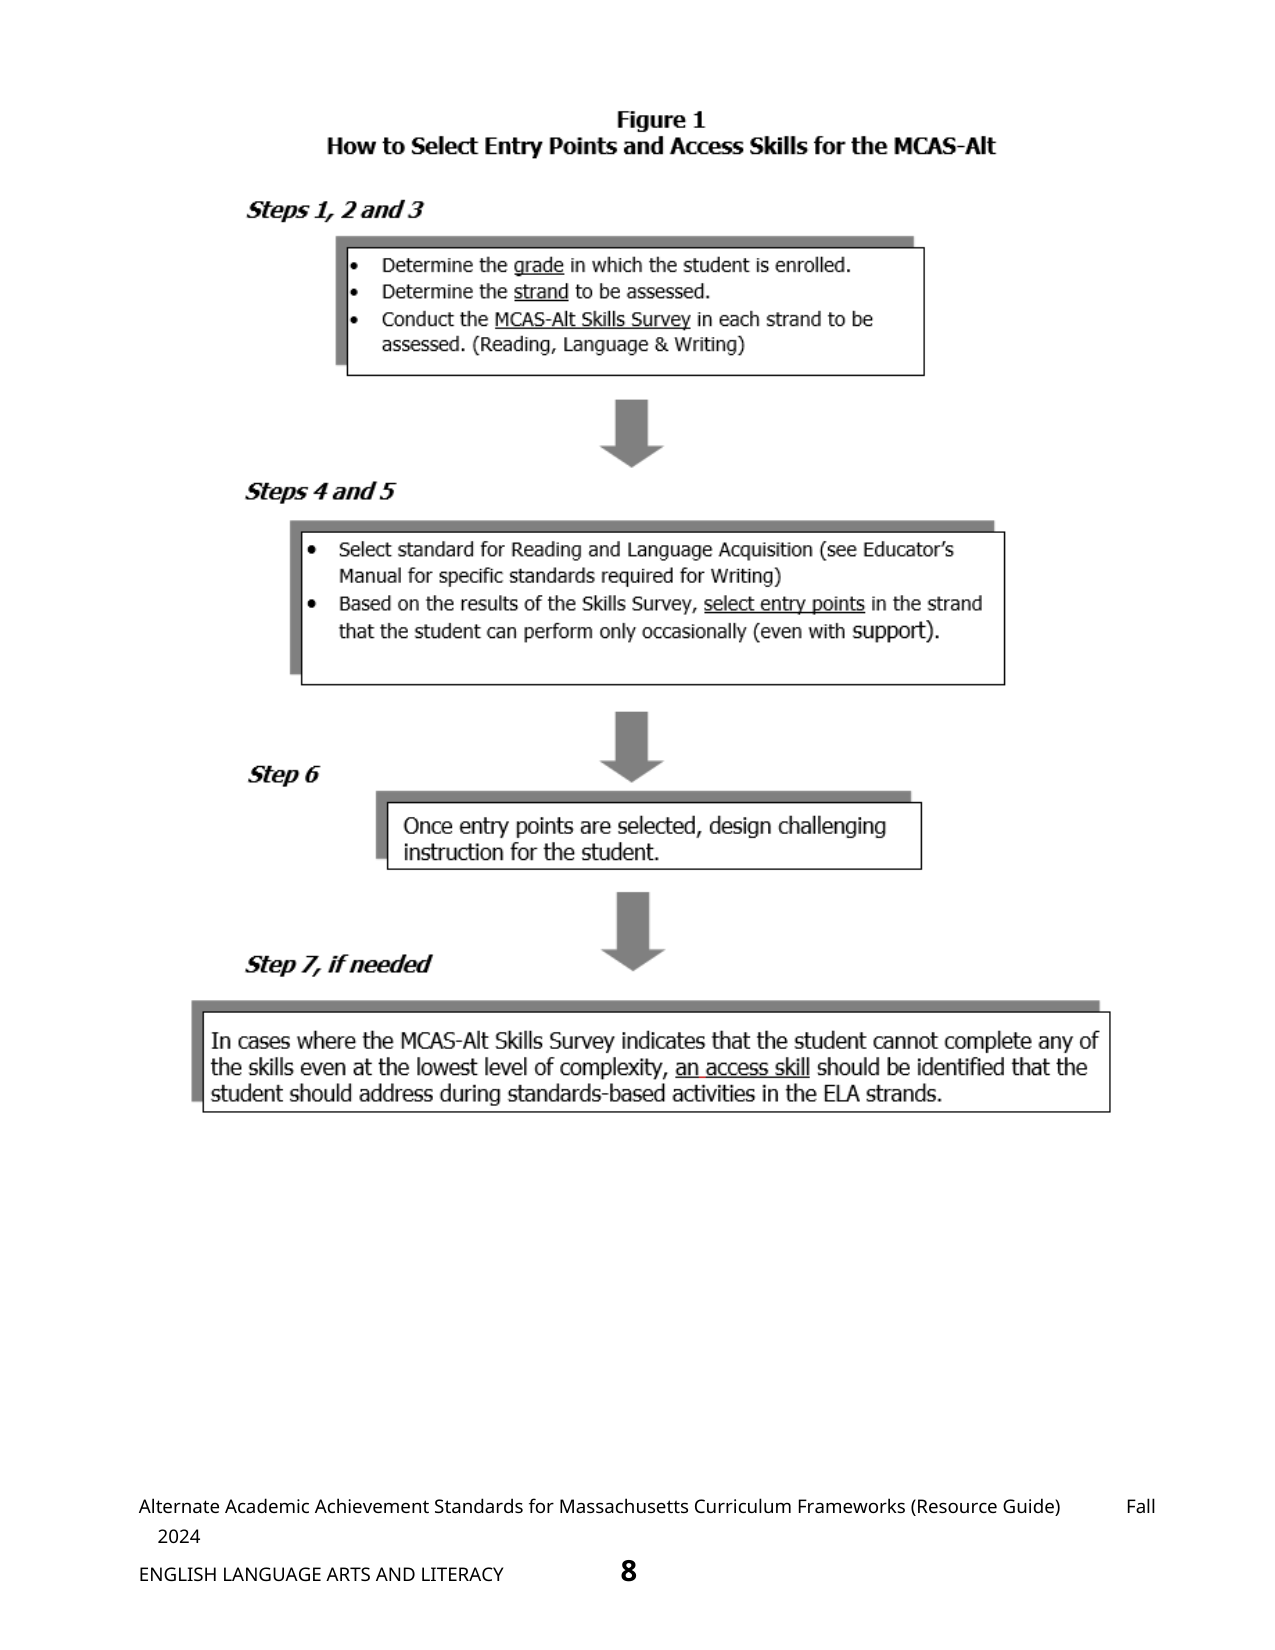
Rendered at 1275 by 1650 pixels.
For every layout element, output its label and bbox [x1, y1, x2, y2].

picture [157, 103, 1133, 1135]
